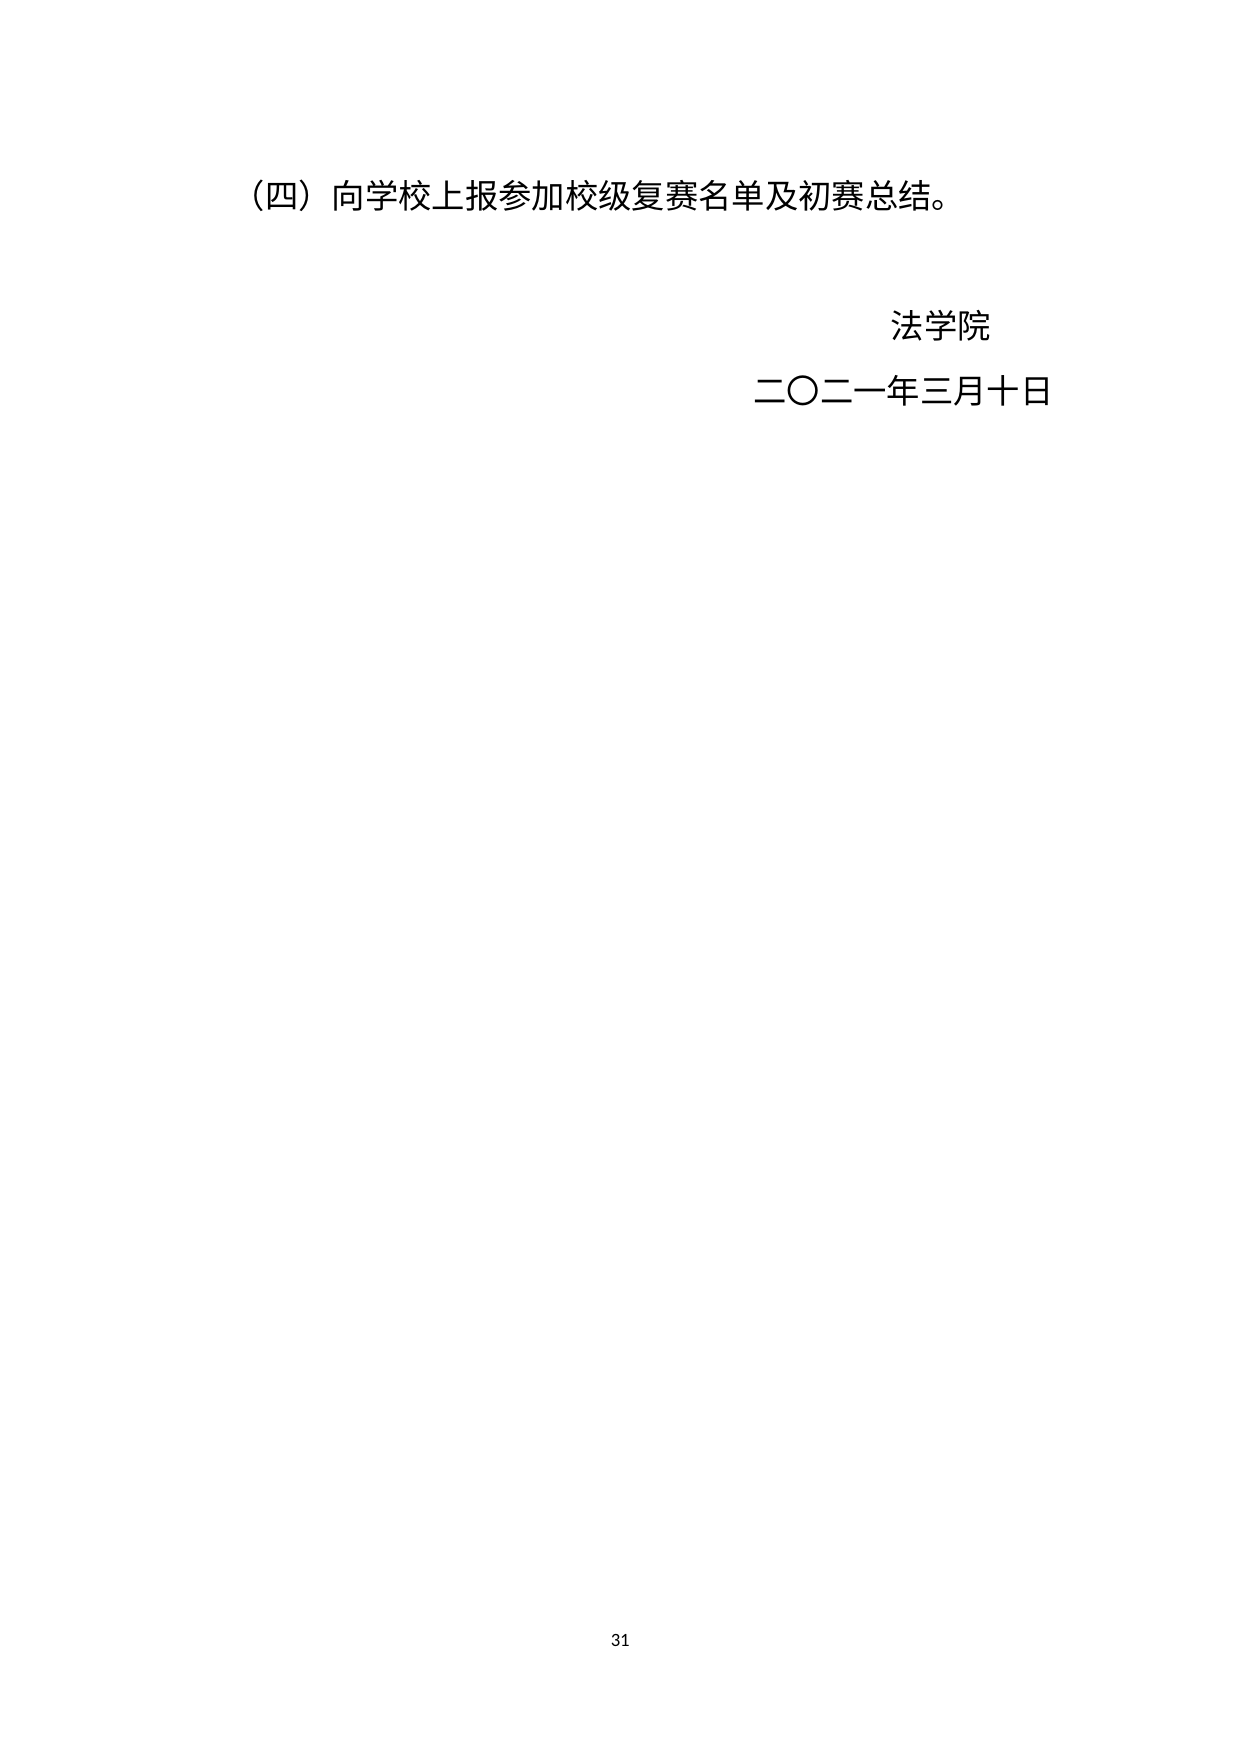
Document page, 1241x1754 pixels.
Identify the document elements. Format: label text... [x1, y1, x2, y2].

text （四）向学校上报参加校级复赛名单及初赛总结。 [187, 162, 1053, 227]
text 法学院 [187, 292, 991, 357]
text 二〇二一年三月十日 [187, 357, 1053, 422]
